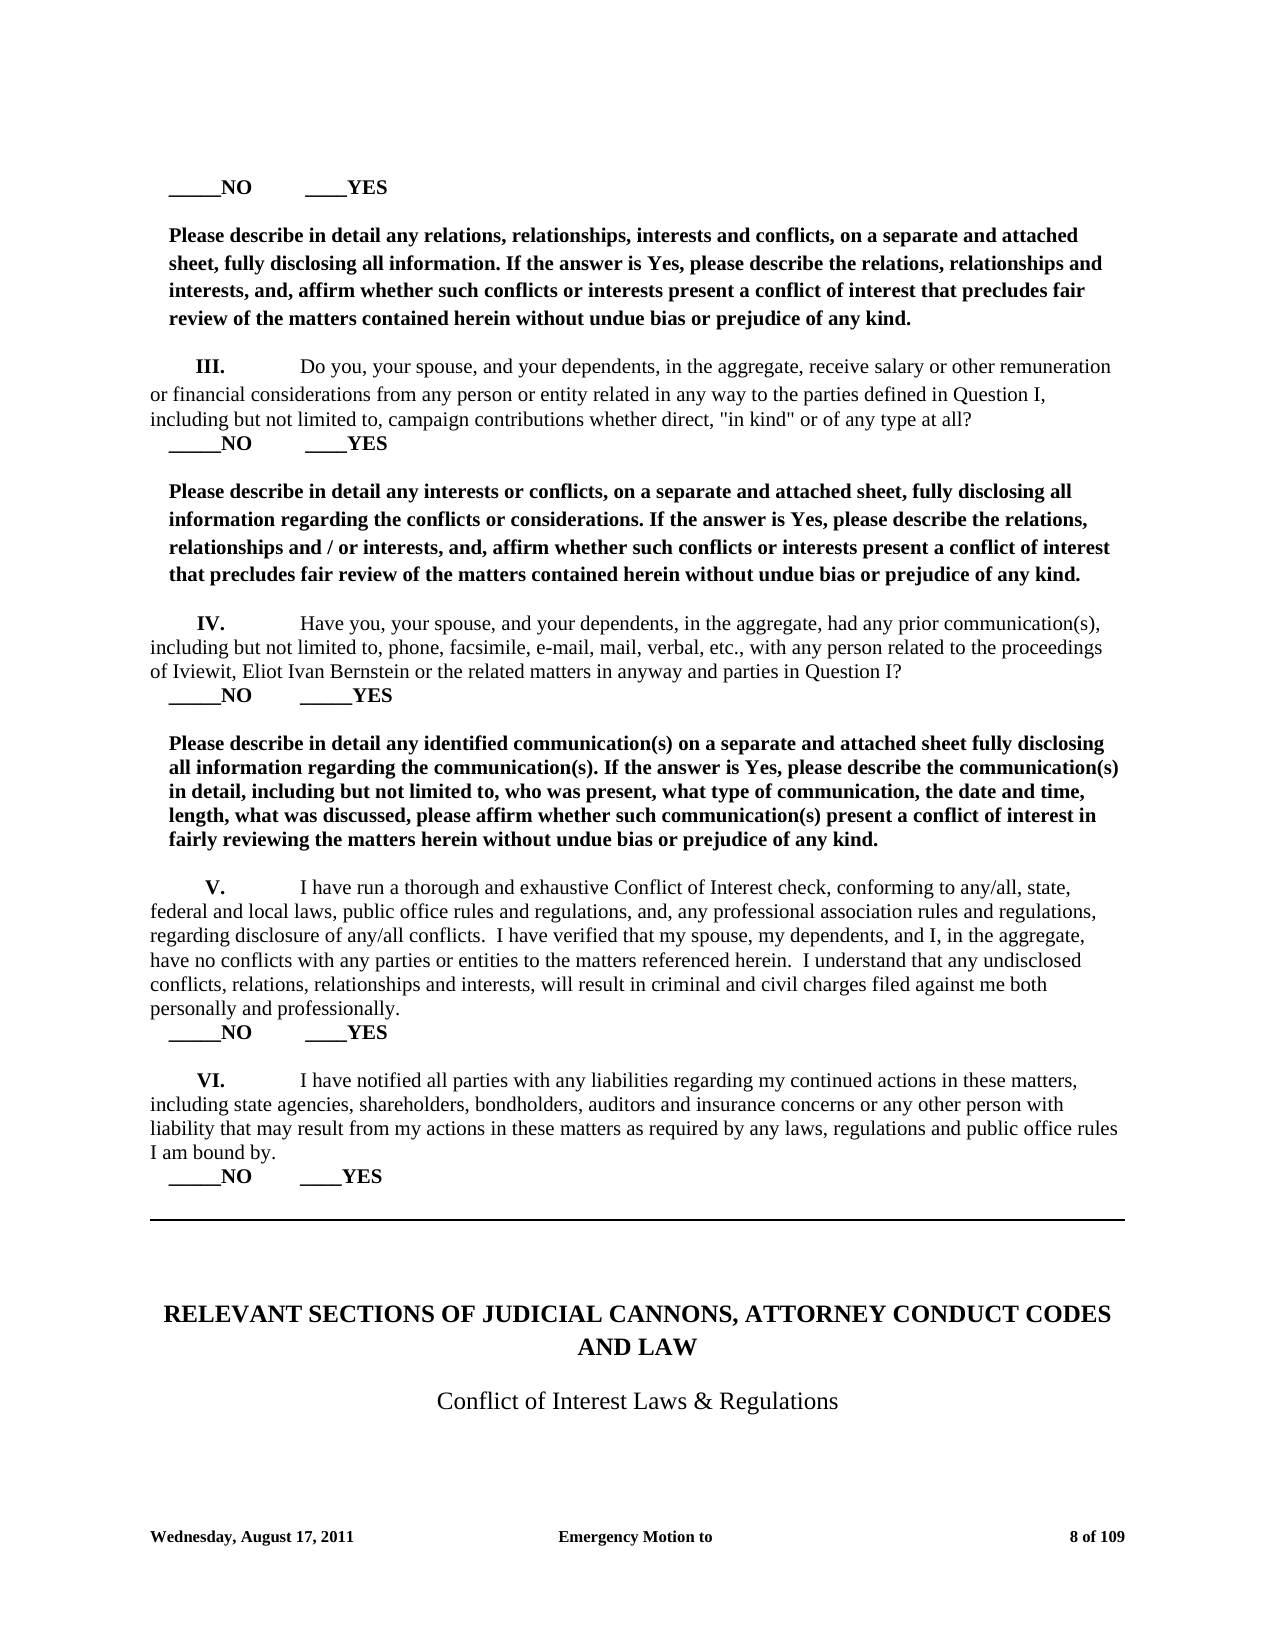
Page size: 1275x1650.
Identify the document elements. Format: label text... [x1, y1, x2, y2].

list Have you, your spouse, and your dependents, in the aggregate, had any prior communication(s), including but not limited to, phone, facsimile, e-mail, mail, verbal, etc., with any person related to the proceedings of Iviewit, Eliot Ivan Bernstein or the related matters in anyway and parties in Question I? [150, 611, 1125, 683]
text Conflict of Interest Laws & Regulations [150, 1386, 1125, 1415]
text _____NO ____YES [169, 175, 1125, 199]
text _____NO ____YES [169, 431, 1125, 455]
text Please describe in detail any relations, relationships, interests and conflicts, on a separate and attached sheet, fully disclosing all information. If the answer is Yes, please describe the relations, relationships and interests, and, affirm whether such conflicts or interests present a conflict of interest that precludes fair review of the matters contained herein without undue bias or prejudice of any kind. [169, 223, 1125, 330]
text _____NO ____YES [169, 1164, 1125, 1188]
list I have run a thorough and exhaustive Conflict of Interest check, conforming to any/all, state, federal and local laws, public office rules and regulations, and, any professional association rules and regulations, regarding disclosure of any/all conflicts. I have verified that my spouse, my dependents, and I, in the aggregate, have no conflicts with any parties or entities to the matters referenced herein. I understand that any undisclosed conflicts, relations, relationships and interests, will result in criminal and civil charges filed against me both personally and professionally. [150, 875, 1125, 1020]
list I have notified all parties with any liabilities regarding my continued actions in these matters, including state agencies, shareholders, bondholders, auditors and insurance concerns or any other person with liability that may result from my actions in these matters as required by any laws, regulations and public office rules I am bound by. [150, 1068, 1125, 1164]
text Relevant Sections of Judicial Cannons, Attorney Conduct Codes and Law [150, 1299, 1125, 1361]
text _____NO _____YES [169, 683, 1125, 707]
list Do you, your spouse, and your dependents, in the aggregate, receive salary or other remuneration or financial considerations from any person or entity related in any way to the parties defined in Question I, including but not limited to, campaign contributions whether direct, "in kind" or of any type at all? [150, 354, 1125, 431]
text _____NO ____YES [169, 1020, 1125, 1044]
text Please describe in detail any interests or conflicts, on a separate and attached sheet, fully disclosing all information regarding the conflicts or considerations. If the answer is Yes, please describe the relations, relationships and / or interests, and, affirm whether such conflicts or interests present a conflict of interest that precludes fair review of the matters contained herein without undue bias or prejudice of any kind. [169, 479, 1125, 586]
text Please describe in detail any identified communication(s) on a separate and attached sheet fully disclosing all information regarding the communication(s). If the answer is Yes, please describe the communication(s) in detail, including but not limited to, who was present, what type of communication, the date and time, length, what was discussed, please affirm whether such communication(s) present a conflict of interest in fairly reviewing the matters herein without undue bias or prejudice of any kind. [169, 731, 1125, 851]
